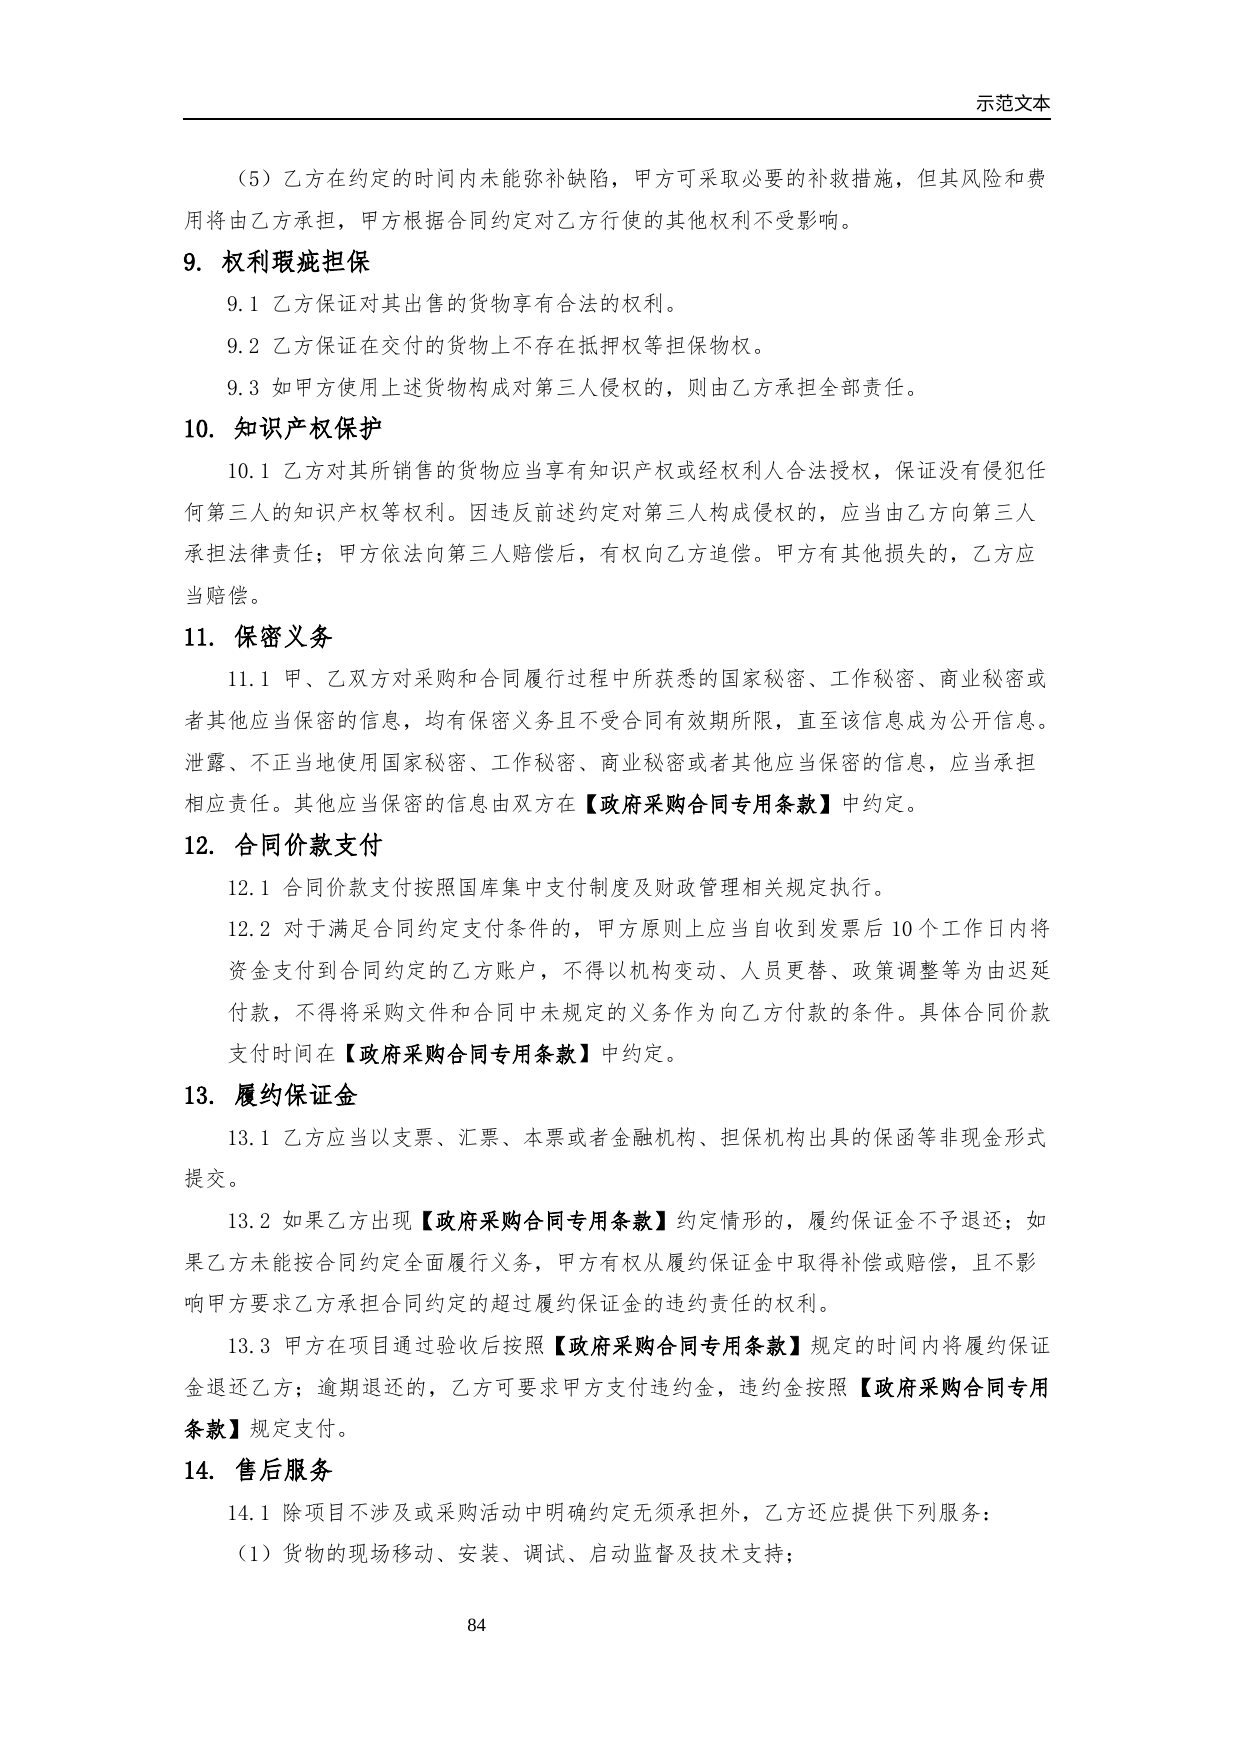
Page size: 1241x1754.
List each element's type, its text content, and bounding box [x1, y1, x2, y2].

text 12. 合同价款支付 [183, 820, 1051, 862]
text （5）乙方在约定的时间内未能弥补缺陷，甲方可采取必要的补救措施，但其风险和费用将由乙方承担，甲方根据合同约定对乙方行使的其他权利不受影响。 [183, 153, 1051, 237]
text 10. 知识产权保护 [183, 403, 1051, 445]
text 9. 权利瑕疵担保 [183, 237, 1051, 278]
text 14.1 除项目不涉及或采购活动中明确约定无须承担外，乙方还应提供下列服务： [183, 1487, 1051, 1528]
text 10.1 乙方对其所销售的货物应当享有知识产权或经权利人合法授权，保证没有侵犯任何第三人的知识产权等权利。因违反前述约定对第三人构成侵权的，应当由乙方向第三人承担法律责任；甲方依法向第三人赔偿后，有权向乙方追偿。甲方有其他损失的，乙方应当赔偿。 [183, 445, 1051, 612]
text （1）货物的现场移动、安装、调试、启动监督及技术支持； [183, 1528, 1051, 1570]
text 11. 保密义务 [183, 612, 1051, 653]
text 9.1 乙方保证对其出售的货物享有合法的权利。 [183, 278, 1051, 320]
text 11.1 甲、乙双方对采购和合同履行过程中所获悉的国家秘密、工作秘密、商业秘密或者其他应当保密的信息，均有保密义务且不受合同有效期所限，直至该信息成为公开信息。泄露、不正当地使用国家秘密、工作秘密、商业秘密或者其他应当保密的信息，应当承担相应责任。其他应当保密的信息由双方在【政府采购合同专用条款】中约定。 [183, 653, 1051, 820]
text 9.3 如甲方使用上述货物构成对第三人侵权的，则由乙方承担全部责任。 [183, 362, 1051, 403]
text 13.1 乙方应当以支票、汇票、本票或者金融机构、担保机构出具的保函等非现金形式提交。 [183, 1112, 1051, 1195]
subtitle 12.2 对于满足合同约定支付条件的，甲方原则上应当自收到发票后10个工作日内将资金支付到合同约定的乙方账户，不得以机构变动、人员更替、政策调整等为由迟延付款，不得将采购文件和合同中未规定的义务作为向乙方付款的条件。具体合同价款支付时间在【政府采购合同专用条款】中约定。 [227, 903, 1051, 1070]
text 12.1 合同价款支付按照国库集中支付制度及财政管理相关规定执行。 [183, 862, 1051, 903]
text 14. 售后服务 [183, 1445, 1051, 1487]
text 13.3 甲方在项目通过验收后按照【政府采购合同专用条款】规定的时间内将履约保证金退还乙方；逾期退还的，乙方可要求甲方支付违约金，违约金按照【政府采购合同专用条款】规定支付。 [183, 1320, 1051, 1445]
text 13.2 如果乙方出现【政府采购合同专用条款】约定情形的，履约保证金不予退还；如果乙方未能按合同约定全面履行义务，甲方有权从履约保证金中取得补偿或赔偿，且不影响甲方要求乙方承担合同约定的超过履约保证金的违约责任的权利。 [183, 1195, 1051, 1320]
text 9.2 乙方保证在交付的货物上不存在抵押权等担保物权。 [183, 320, 1051, 362]
text 13. 履约保证金 [183, 1070, 1051, 1112]
